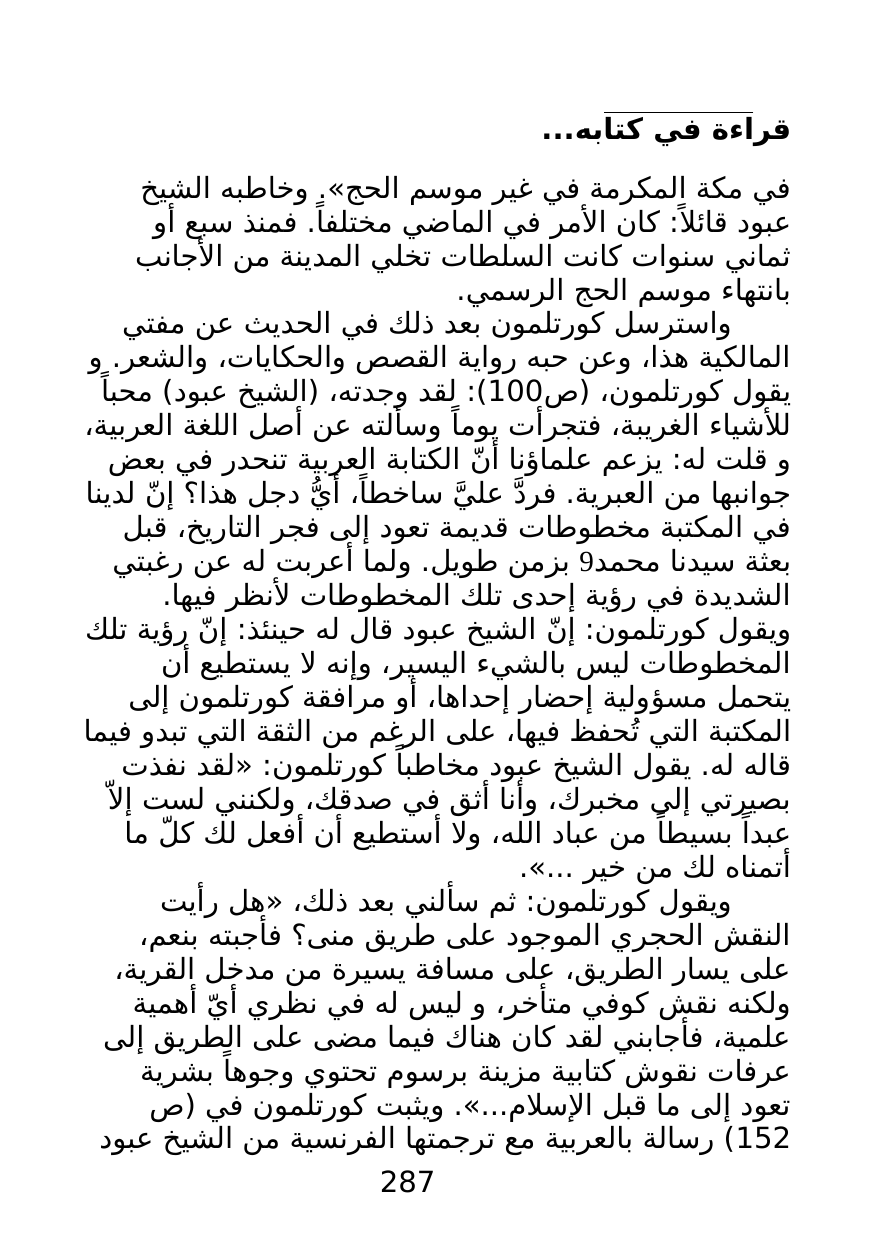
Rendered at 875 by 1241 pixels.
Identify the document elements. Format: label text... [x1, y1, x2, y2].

text واسترسل كورتلمون بعد ذلك في الحديث عن مفتي المالكية هذا، وعن حبه رواية القصص والحكايات، والشعر. و يقول كورتلمون، (ص100): لقد وجدته، (الشيخ عبود) محباً للأشياء الغريبة، فتجرأت يوماً وسألته عن أصل اللغة العربية، و قلت له: يزعم علماؤنا أنّ الكتابة العربية تنحدر في بعض جوانبها من العبرية. فردَّ عليَّ ساخطاً، أيُّ دجل هذا؟ إنّ لدينا في المكتبة مخطوطات قديمة تعود إلى فجر التاريخ، قبل بعثة سيدنا محمد بزمن طويل. ولما أعربت له عن رغبتي الشديدة في رؤية إحدى تلك المخطوطات لأنظر فيها. ويقول كورتلمون: إنّ الشيخ عبود قال له حينئذ: إنّ رؤية تلك المخطوطات ليس بالشيء اليسير، وإنه لا يستطيع أن يتحمل مسؤولية إحضار إحداها، أو مرافقة کورتلمون إلى المكتبة التي تُحفظ فيها، على الرغم من الثقة التي تبدو فيما قاله له. يقول الشيخ عبود مخاطباً كورتلمون: «لقد نفذت بصيرتي إلى مخبرك، وأنا أثق في صدقك، ولكنني لست إلاّ عبداً بسيطاً من عباد الله، ولا أستطيع أن أفعل لك كلّ ما أتمناه لك من خير ...». [83, 307, 791, 884]
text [83, 884, 791, 1156]
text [83, 171, 791, 307]
